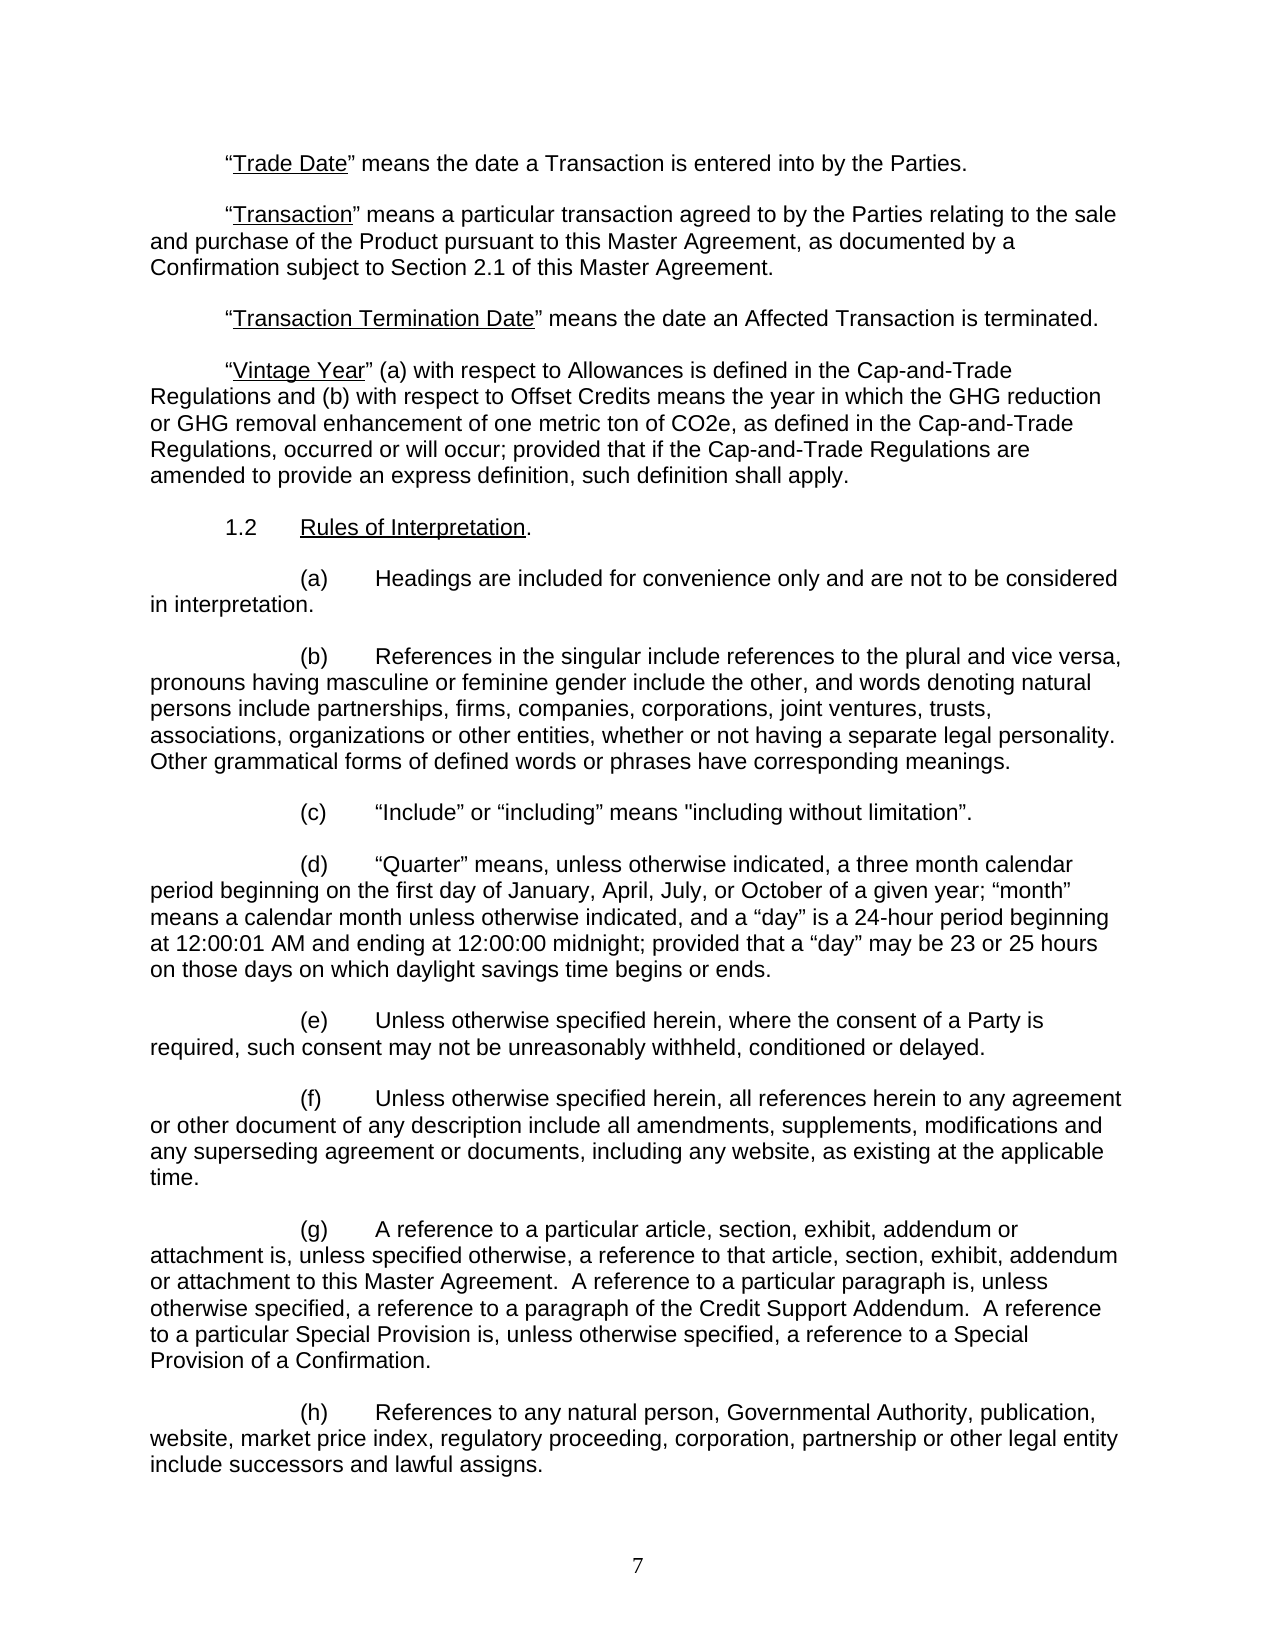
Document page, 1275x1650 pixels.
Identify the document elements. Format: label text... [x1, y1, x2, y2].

text (e) Unless otherwise specified herein, where the consent of a Party is required, such consent may not be unreasonably withheld, conditioned or delayed. [150, 1007, 1125, 1060]
text “Transaction Termination Date” means the date an Affected Transaction is terminated. [150, 305, 1125, 332]
text (c) “Include” or “including” means "including without limitation”. [150, 799, 1125, 826]
text “Trade Date” means the date a Transaction is entered into by the Parties. [150, 150, 1125, 176]
text (f) Unless otherwise specified herein, all references herein to any agreement or other document of any description include all amendments, supplements, modifications and any superseding agreement or documents, including any website, as existing at the applicable time. [150, 1085, 1125, 1191]
text (d) “Quarter” means, unless otherwise indicated, a three month calendar period beginning on the first day of January, April, July, or October of a given year; “month” means a calendar month unless otherwise indicated, and a “day” is a 24-hour period beginning at 12:00:01 AM and ending at 12:00:00 midnight; provided that a “day” may be 23 or 25 hours on those days on which daylight savings time begins or ends. [150, 851, 1125, 982]
text (g) A reference to a particular article, section, exhibit, addendum or attachment is, unless specified otherwise, a reference to that article, section, exhibit, addendum or attachment to this Master Agreement. A reference to a particular paragraph is, unless otherwise specified, a reference to a paragraph of the Credit Support Addendum. A reference to a particular Special Provision is, unless otherwise specified, a reference to a Special Provision of a Confirmation. [150, 1216, 1125, 1374]
text “Transaction” means a particular transaction agreed to by the Parties relating to the sale and purchase of the Product pursuant to this Master Agreement, as documented by a Confirmation subject to Section 2.1 of this Master Agreement. [150, 201, 1125, 280]
text (h) References to any natural person, Governmental Authority, publication, website, market price index, regulatory proceeding, corporation, partnership or other legal entity include successors and lawful assigns. [150, 1399, 1125, 1478]
text (b) References in the singular include references to the plural and vice versa, pronouns having masculine or feminine gender include the other, and words denoting natural persons include partnerships, firms, companies, corporations, joint ventures, trusts, associations, organizations or other entities, whether or not having a separate legal personality. Other grammatical forms of defined words or phrases have corresponding meanings. [150, 643, 1125, 774]
text 1.2 Rules of Interpretation . [150, 513, 1125, 540]
text (a) Headings are included for convenience only and are not to be considered in interpretation. [150, 565, 1125, 618]
text “Vintage Year” (a) with respect to Allowances is defined in the Cap-and-Trade Regulations and (b) with respect to Offset Credits means the year in which the GHG reduction or GHG removal enhancement of one metric ton of CO2e, as defined in the Cap-and-Trade Regulations, occurred or will occur; provided that if the Cap-and-Trade Regulations are amended to provide an express definition, such definition shall apply. [150, 357, 1125, 488]
